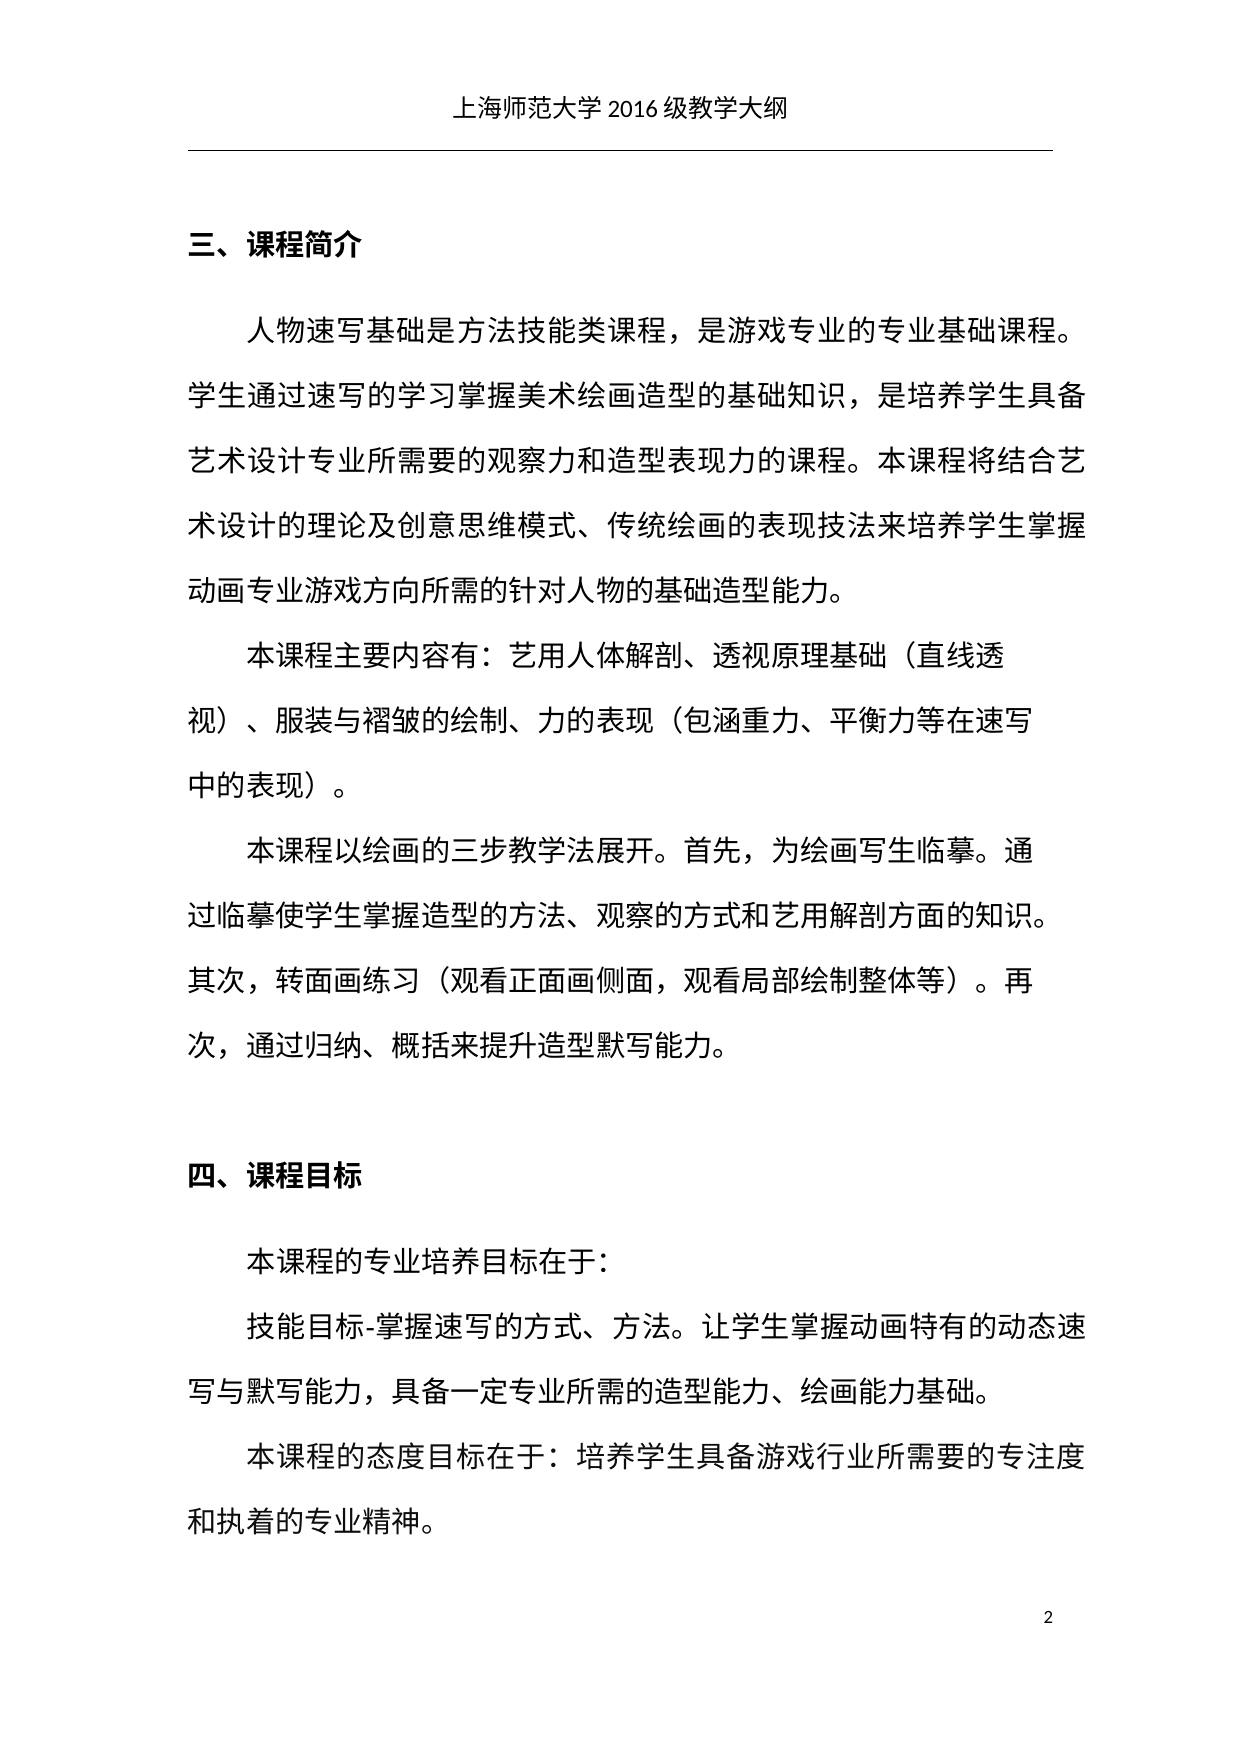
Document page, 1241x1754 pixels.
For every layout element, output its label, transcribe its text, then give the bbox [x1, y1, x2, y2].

text 本课程主要内容有：艺用人体解剖、透视原理基础（直线透视）、服装与褶皱的绘制、力的表现（包涵重力、平衡力等在速写中的表现）。 [187, 622, 1053, 817]
text 四、课程目标 [187, 1142, 1053, 1207]
text 三、课程简介 [187, 210, 1053, 275]
text 本课程以绘画的三步教学法展开。首先，为绘画写生临摹。通过临摹使学生掌握造型的方法、观察的方式和艺用解剖方面的知识。其次，转面画练习（观看正面画侧面，观看局部绘制整体等）。再次，通过归纳、概括来提升造型默写能力。 [187, 817, 1053, 1077]
text 本课程的专业培养目标在于： [187, 1228, 1087, 1293]
text 本课程的态度目标在于：培养学生具备游戏行业所需要的专注度和执着的专业精神。 [187, 1423, 1087, 1553]
text 人物速写基础是方法技能类课程，是游戏专业的专业基础课程。学生通过速写的学习掌握美术绘画造型的基础知识，是培养学生具备艺术设计专业所需要的观察力和造型表现力的课程。本课程将结合艺术设计的理论及创意思维模式、传统绘画的表现技法来培养学生掌握动画专业游戏方向所需的针对人物的基础造型能力。 [187, 297, 1087, 622]
text 技能目标-掌握速写的方式、方法。让学生掌握动画特有的动态速写与默写能力，具备一定专业所需的造型能力、绘画能力基础。 [187, 1293, 1087, 1423]
